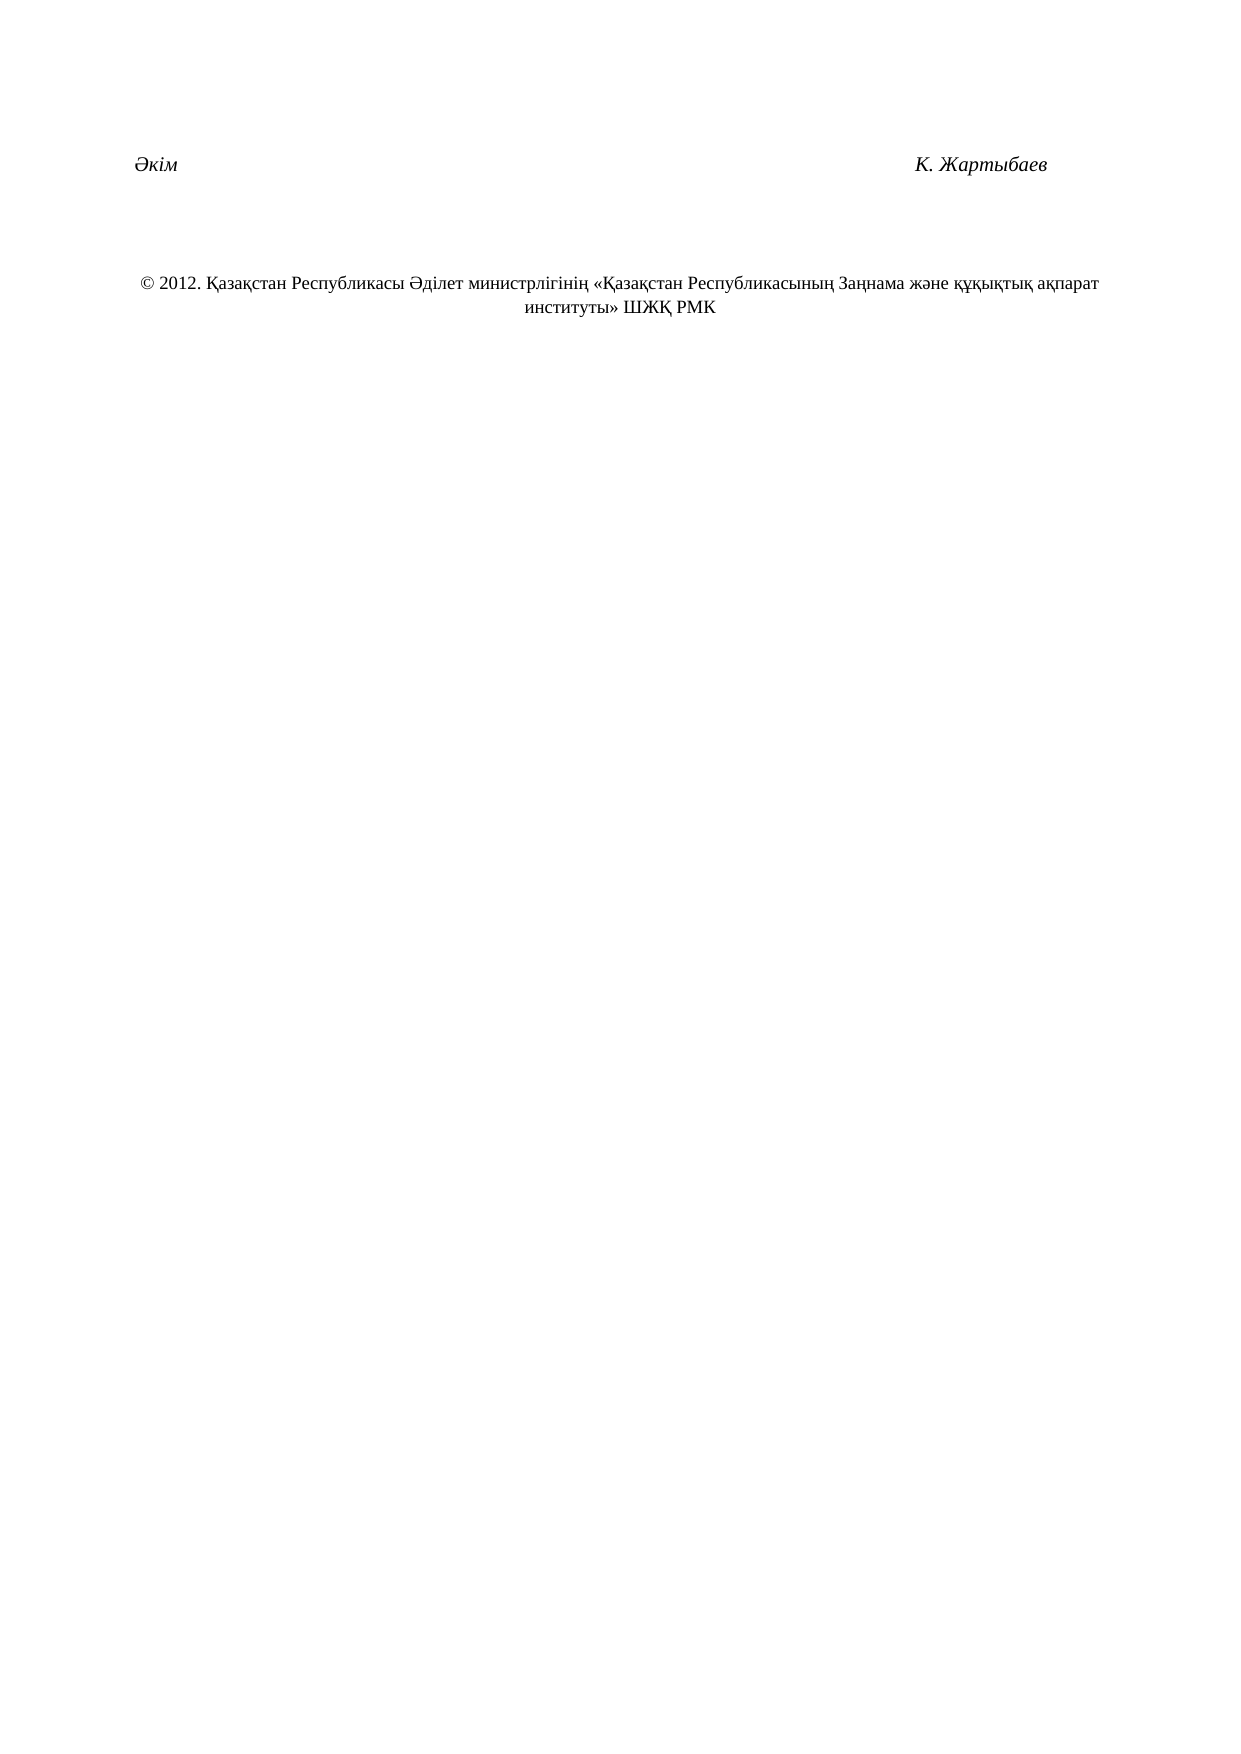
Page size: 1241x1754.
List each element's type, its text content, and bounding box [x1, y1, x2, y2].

table_header Әкім [101, 150, 913, 181]
text © 2012. Қазақстан Республикасы Әділет министрлігінің «Қазақстан Республикасының Заңнама және құқықтық ақпарат институты» ШЖҚ РМК [112, 272, 1128, 318]
table_header К. Жартыбаев [913, 150, 1240, 181]
